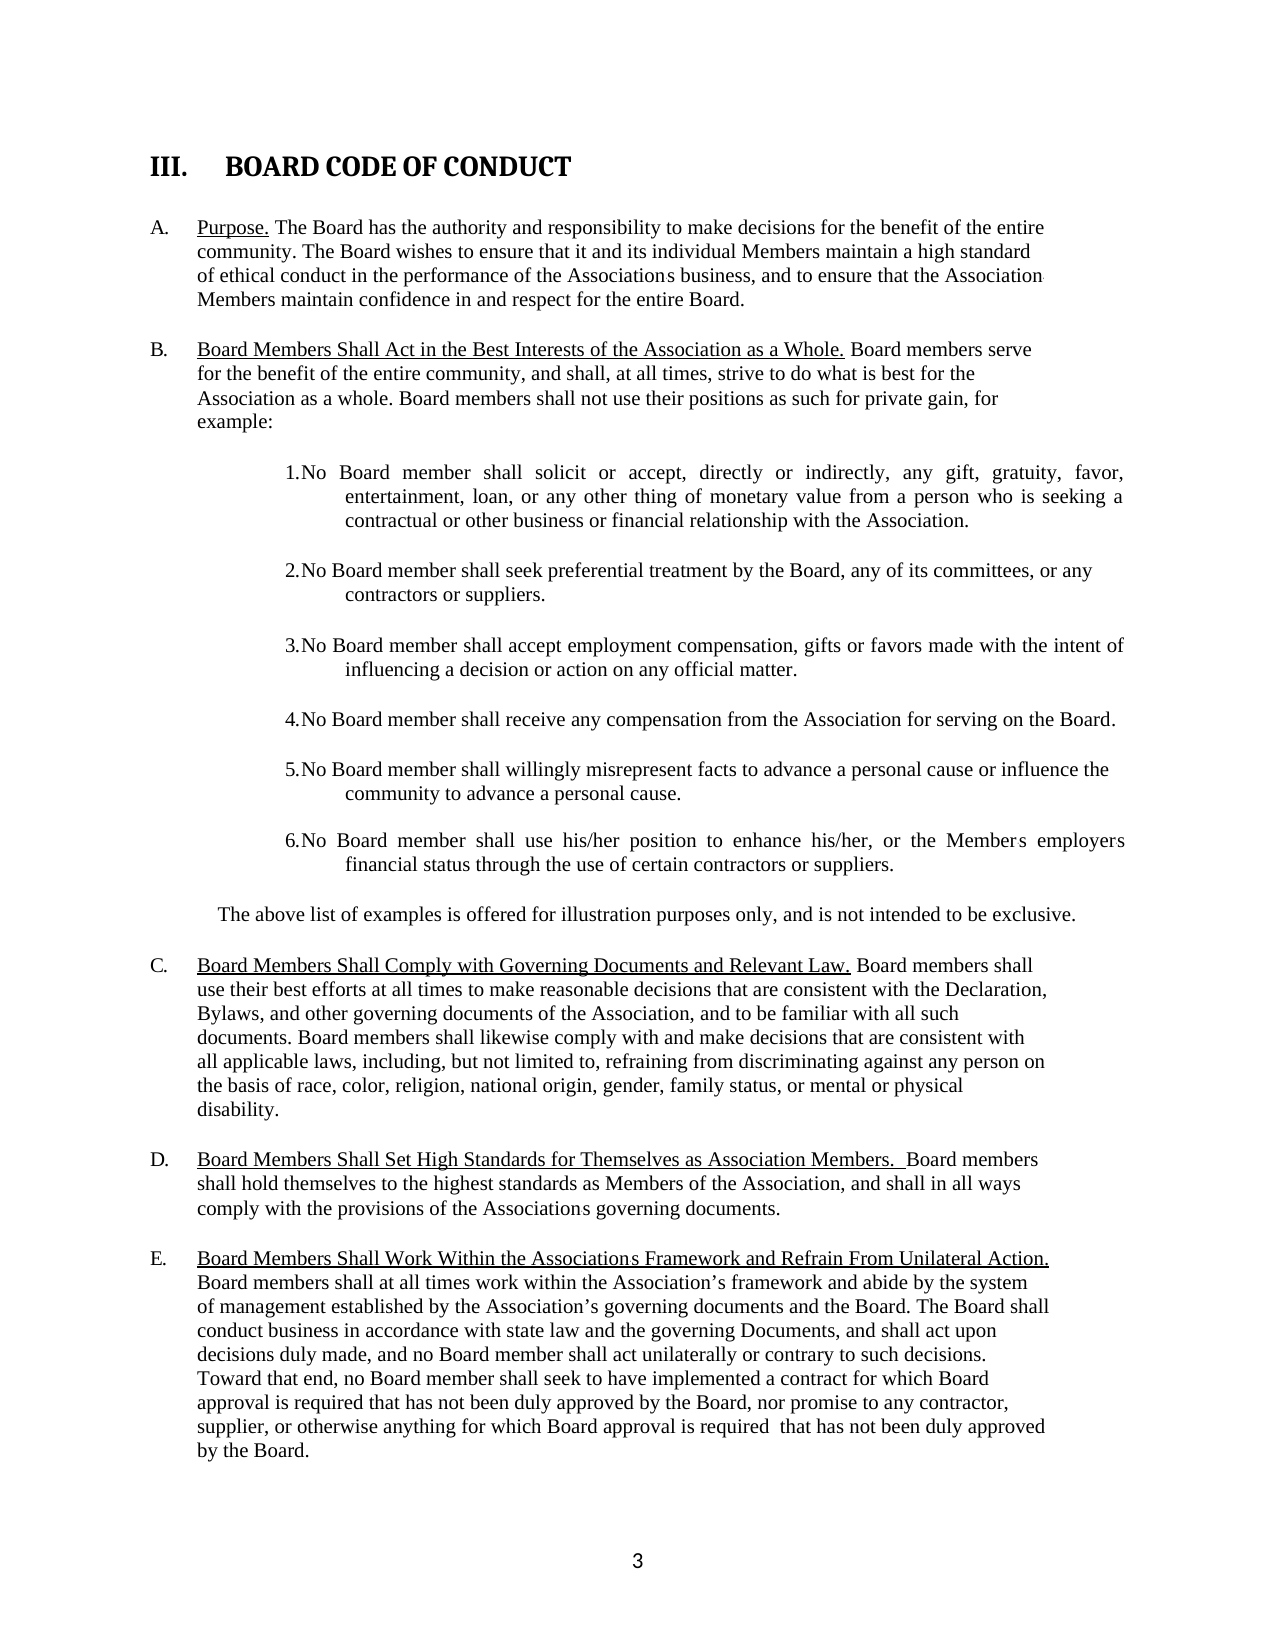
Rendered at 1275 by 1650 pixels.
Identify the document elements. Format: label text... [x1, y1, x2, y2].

text The above list of examples is offered for illustration purposes only, and is not intended to be exclusive. [150, 902, 1125, 926]
list Purpose. The Board has the authority and responsibility to make decisions for the benefit of the entire community. The Board wishes to ensure that it and its individual Members maintain a high standard of ethical conduct in the performance of the Association's business, and to ensure that the Association' Members maintain confidence in and respect for the entire Board. [150, 215, 1050, 311]
list No Board member shall receive any compensation from the Association for serving on the Board. [285, 707, 1125, 731]
list No Board member shall use his/her position to enhance his/her, or the Member's employer's financial status through the use of certain contractors or suppliers. [285, 828, 1125, 876]
list Board Members Shall Comply with Governing Documents and Relevant Law. Board members shall use their best efforts at all times to make reasonable decisions that are consistent with the Declaration, Bylaws, and other governing documents of the Association, and to be familiar with all such documents. Board members shall likewise comply with and make decisions that are consistent with all applicable laws, including, but not limited to, refraining from discriminating against any person on the basis of race, color, religion, national origin, gender, family status, or mental or physical disability. [150, 953, 1050, 1121]
list Board Members Shall Work Within the Association's Framework and Refrain From Unilateral Action. Board members shall at all times work within the Association’s framework and abide by the system of management established by the Association’s governing documents and the Board. The Board shall conduct business in accordance with state law and the governing Documents, and shall act upon decisions duly made, and no Board member shall act unilaterally or contrary to such decisions. Toward that end, no Board member shall seek to have implemented a contract for which Board approval is required that has not been duly approved by the Board, nor promise to any contractor, supplier, or otherwise anything for which Board approval is required that has not been duly approved by the Board. [150, 1246, 1050, 1462]
list No Board member shall accept employment compensation, gifts or favors made with the intent of influencing a decision or action on any official matter. [285, 633, 1125, 681]
list No Board member shall solicit or accept, directly or indirectly, any gift, gratuity, favor, entertainment, loan, or any other thing of monetary value from a person who is seeking a contractual or other business or financial relationship with the Association. [285, 460, 1125, 532]
list No Board member shall willingly misrepresent facts to advance a personal cause or influence the community to advance a personal cause. [285, 757, 1125, 805]
list Board Members Shall Set High Standards for Themselves as Association Members. Board members shall hold themselves to the highest standards as Members of the Association, and shall in all ways comply with the provisions of the Association's governing documents. [150, 1147, 1050, 1219]
list Board Members Shall Act in the Best Interests of the Association as a Whole. Board members serve for the benefit of the entire community, and shall, at all times, strive to do what is best for the Association as a whole. Board members shall not use their positions as such for private gain, for example: [150, 337, 1050, 433]
text BOARD CODE OF CONDUCT [187, 150, 1125, 183]
list No Board member shall seek preferential treatment by the Board, any of its committees, or any contractors or suppliers. [285, 558, 1125, 606]
